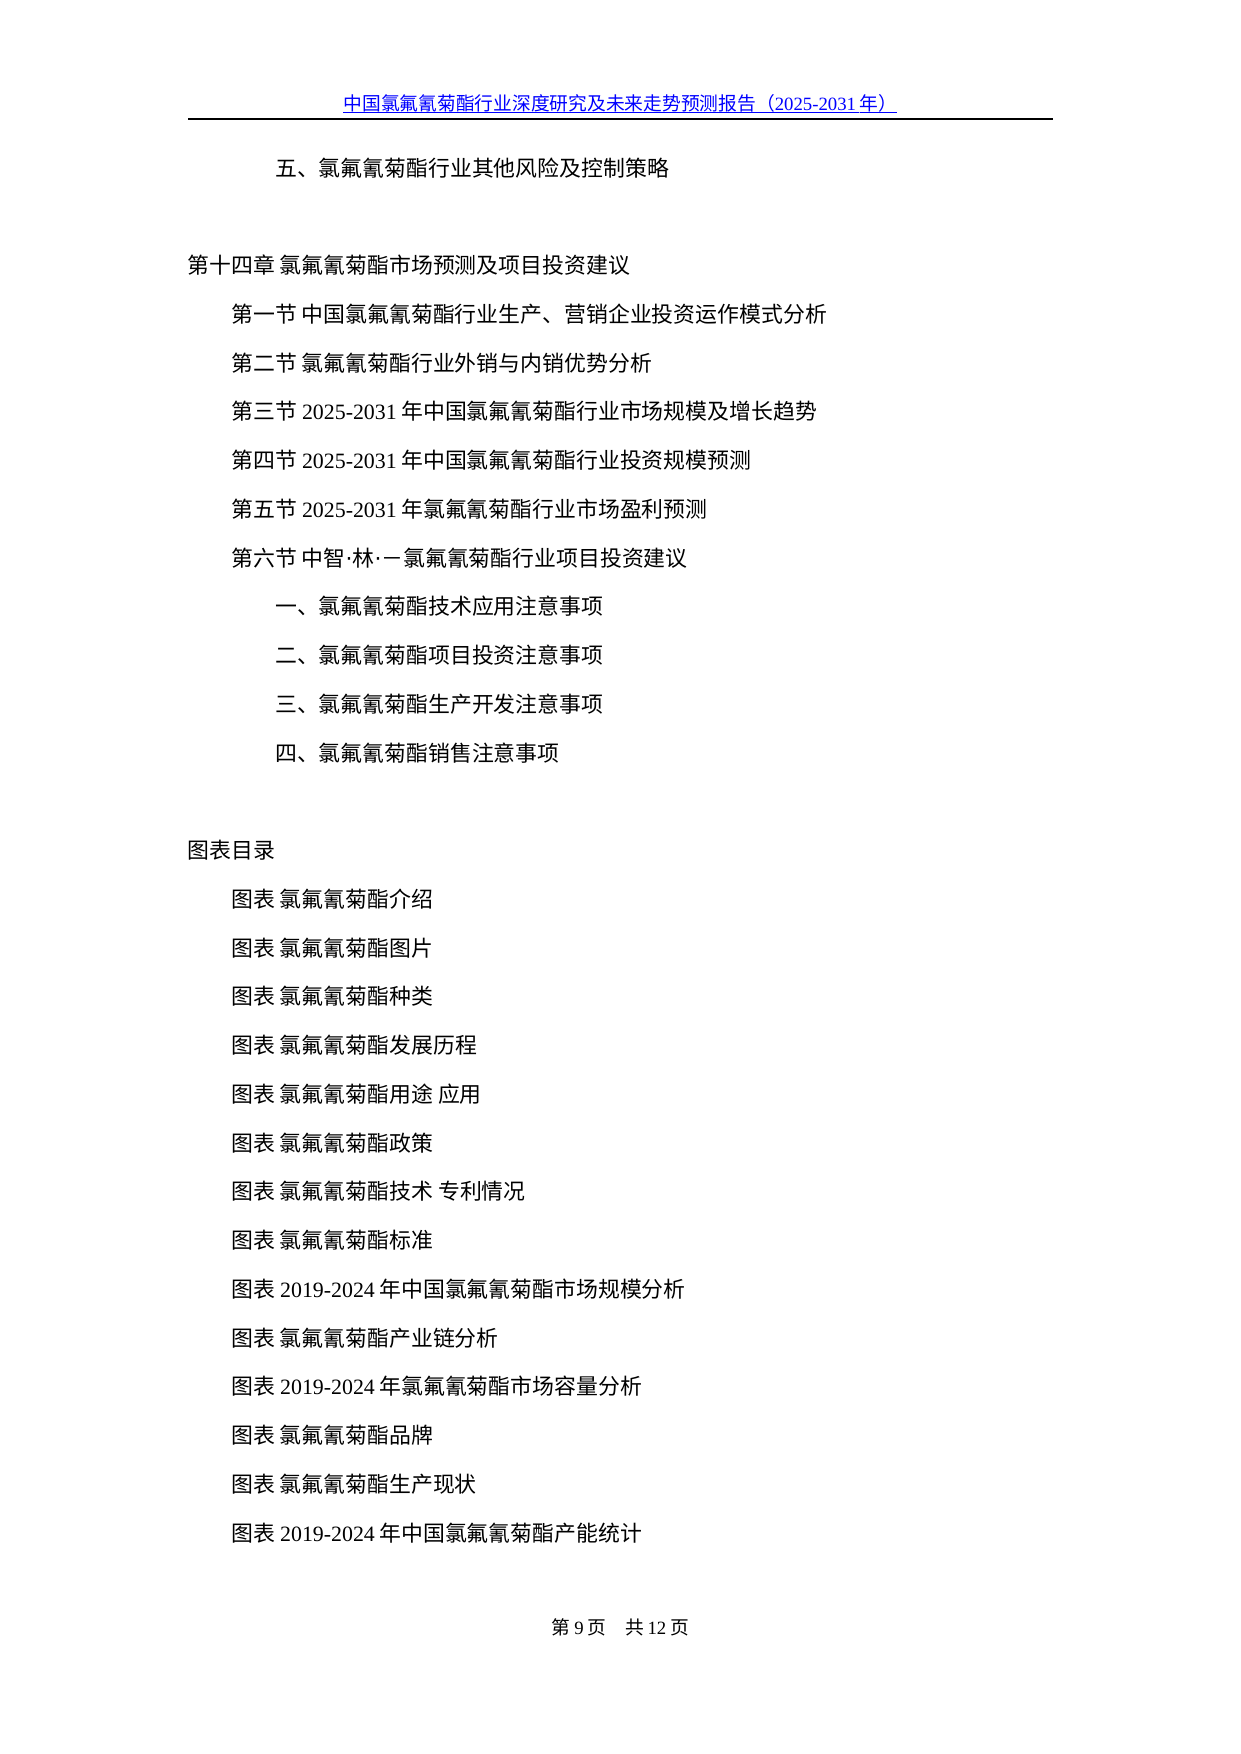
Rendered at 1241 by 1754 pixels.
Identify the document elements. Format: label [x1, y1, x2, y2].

text [187, 150, 1053, 1548]
